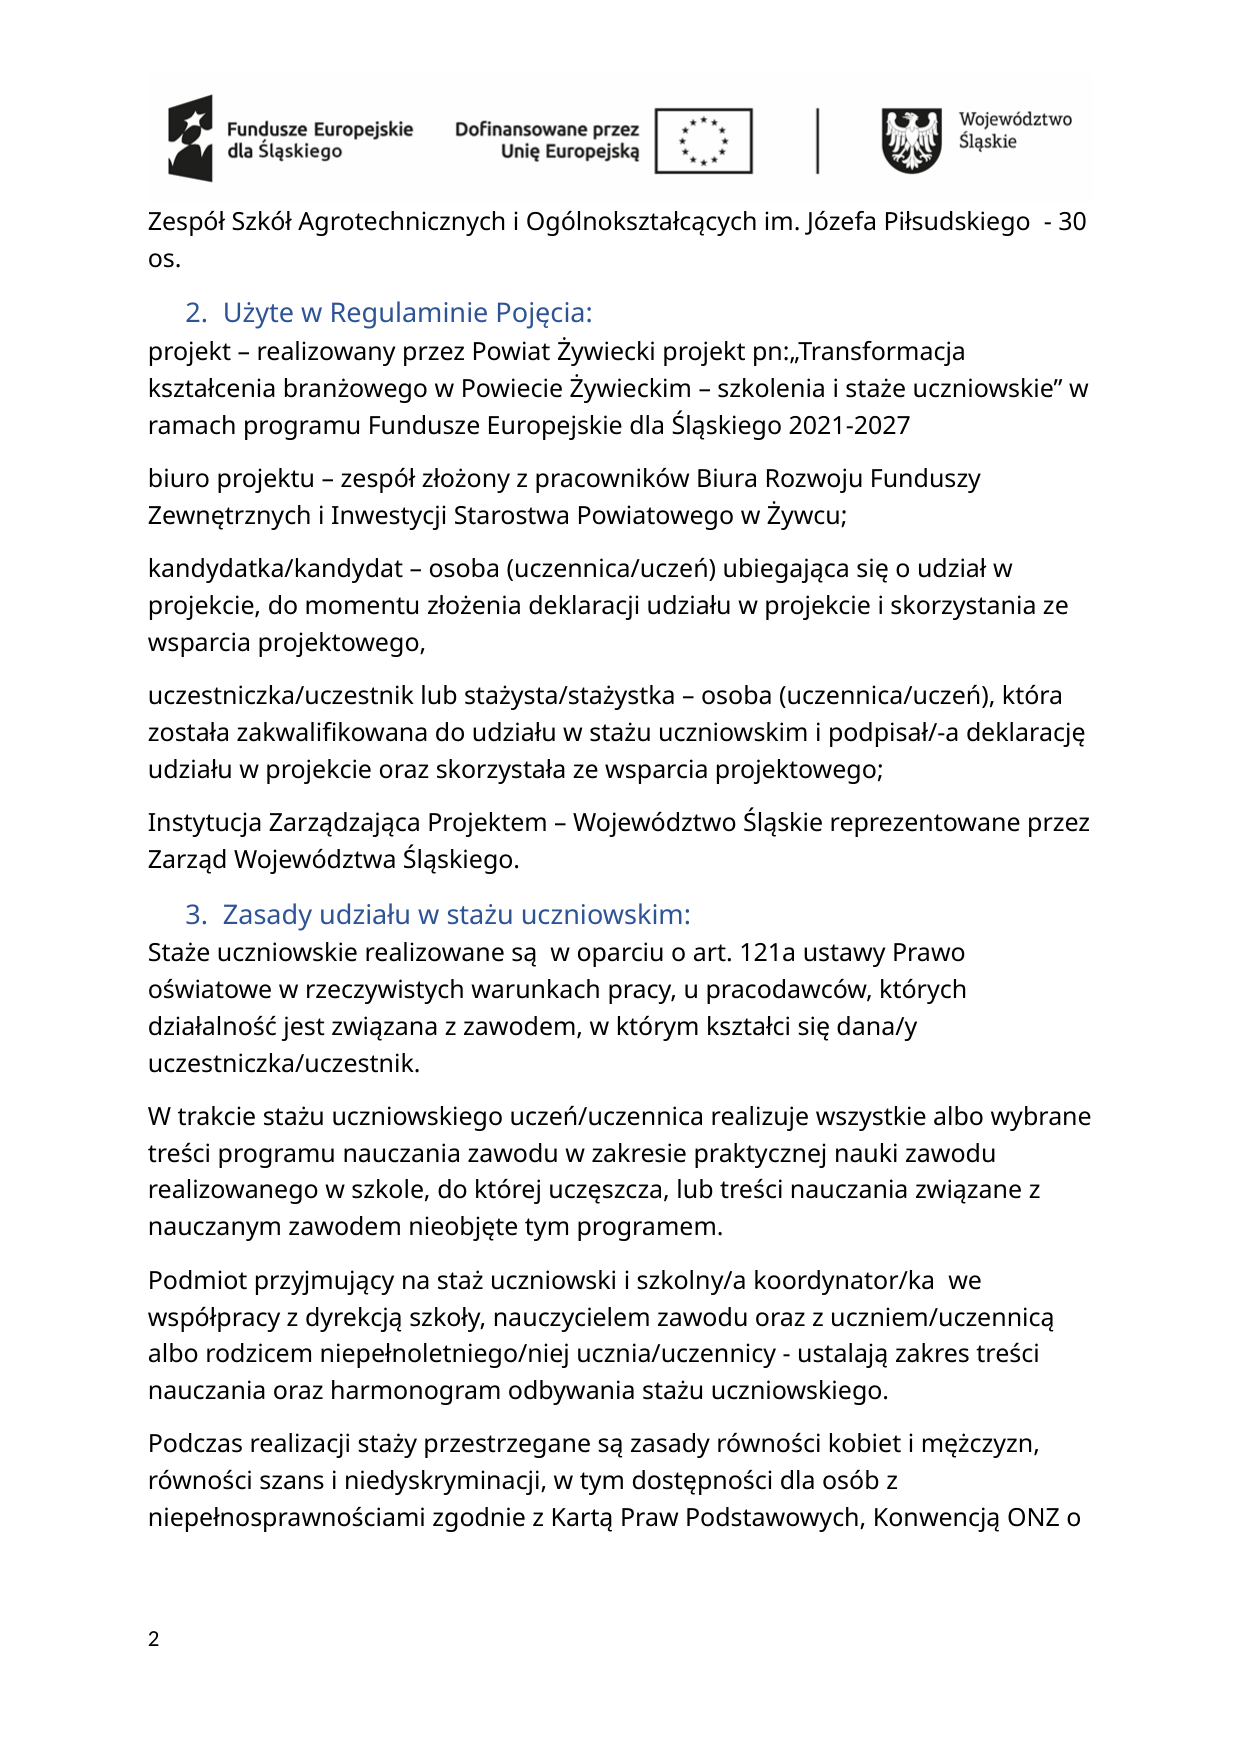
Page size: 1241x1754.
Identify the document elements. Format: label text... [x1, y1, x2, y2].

text W trakcie stażu uczniowskiego uczeń/uczennica realizuje wszystkie albo wybrane treści programu nauczania zawodu w zakresie praktycznej nauki zawodu realizowanego w szkole, do której uczęszcza, lub treści nauczania związane z nauczanym zawodem nieobjęte tym programem. [148, 1099, 1093, 1243]
text kandydatka/kandydat – osoba (uczennica/uczeń) ubiegająca się o udział w projekcie, do momentu złożenia deklaracji udziału w projekcie i skorzystania ze wsparcia projektowego, [148, 551, 1093, 658]
text biuro projektu – zespół złożony z pracowników Biura Rozwoju Funduszy Zewnętrznych i Inwestycji Starostwa Powiatowego w Żywcu; [148, 461, 1093, 532]
subtitle Użyte w Regulaminie Pojęcia: [185, 294, 1093, 331]
subtitle Zasady udziału w stażu uczniowskim: [185, 895, 1093, 932]
text projekt – realizowany przez Powiat Żywiecki projekt pn:„Transformacja kształcenia branżowego w Powiecie Żywieckim – szkolenia i staże uczniowskie” w ramach programu Fundusze Europejskie dla Śląskiego 2021-2027 [148, 334, 1093, 441]
text Podmiot przyjmujący na staż uczniowski i szkolny/a koordynator/ka we współpracy z dyrekcją szkoły, nauczycielem zawodu oraz z uczniem/uczennicą albo rodzicem niepełnoletniego/niej ucznia/uczennicy - ustalają zakres treści nauczania oraz harmonogram odbywania stażu uczniowskiego. [148, 1262, 1093, 1407]
picture [147, 73, 1093, 204]
text uczestniczka/uczestnik lub stażysta/stażystka – osoba (uczennica/uczeń), która została zakwalifikowana do udziału w stażu uczniowskim i podpisał/-a deklarację udziału w projekcie oraz skorzystała ze wsparcia projektowego; [148, 678, 1093, 786]
text Staże uczniowskie realizowane są w oparciu o art. 121a ustawy Prawo oświatowe w rzeczywistych warunkach pracy, u pracodawców, których działalność jest związana z zawodem, w którym kształci się dana/y uczestniczka/uczestnik. [148, 935, 1093, 1079]
text Instytucja Zarządzająca Projektem – Województwo Śląskie reprezentowane przez Zarząd Województwa Śląskiego. [148, 805, 1093, 876]
text Zespół Szkół Agrotechnicznych i Ogólnokształcących im. Józefa Piłsudskiego - 30 os. [148, 204, 1093, 274]
